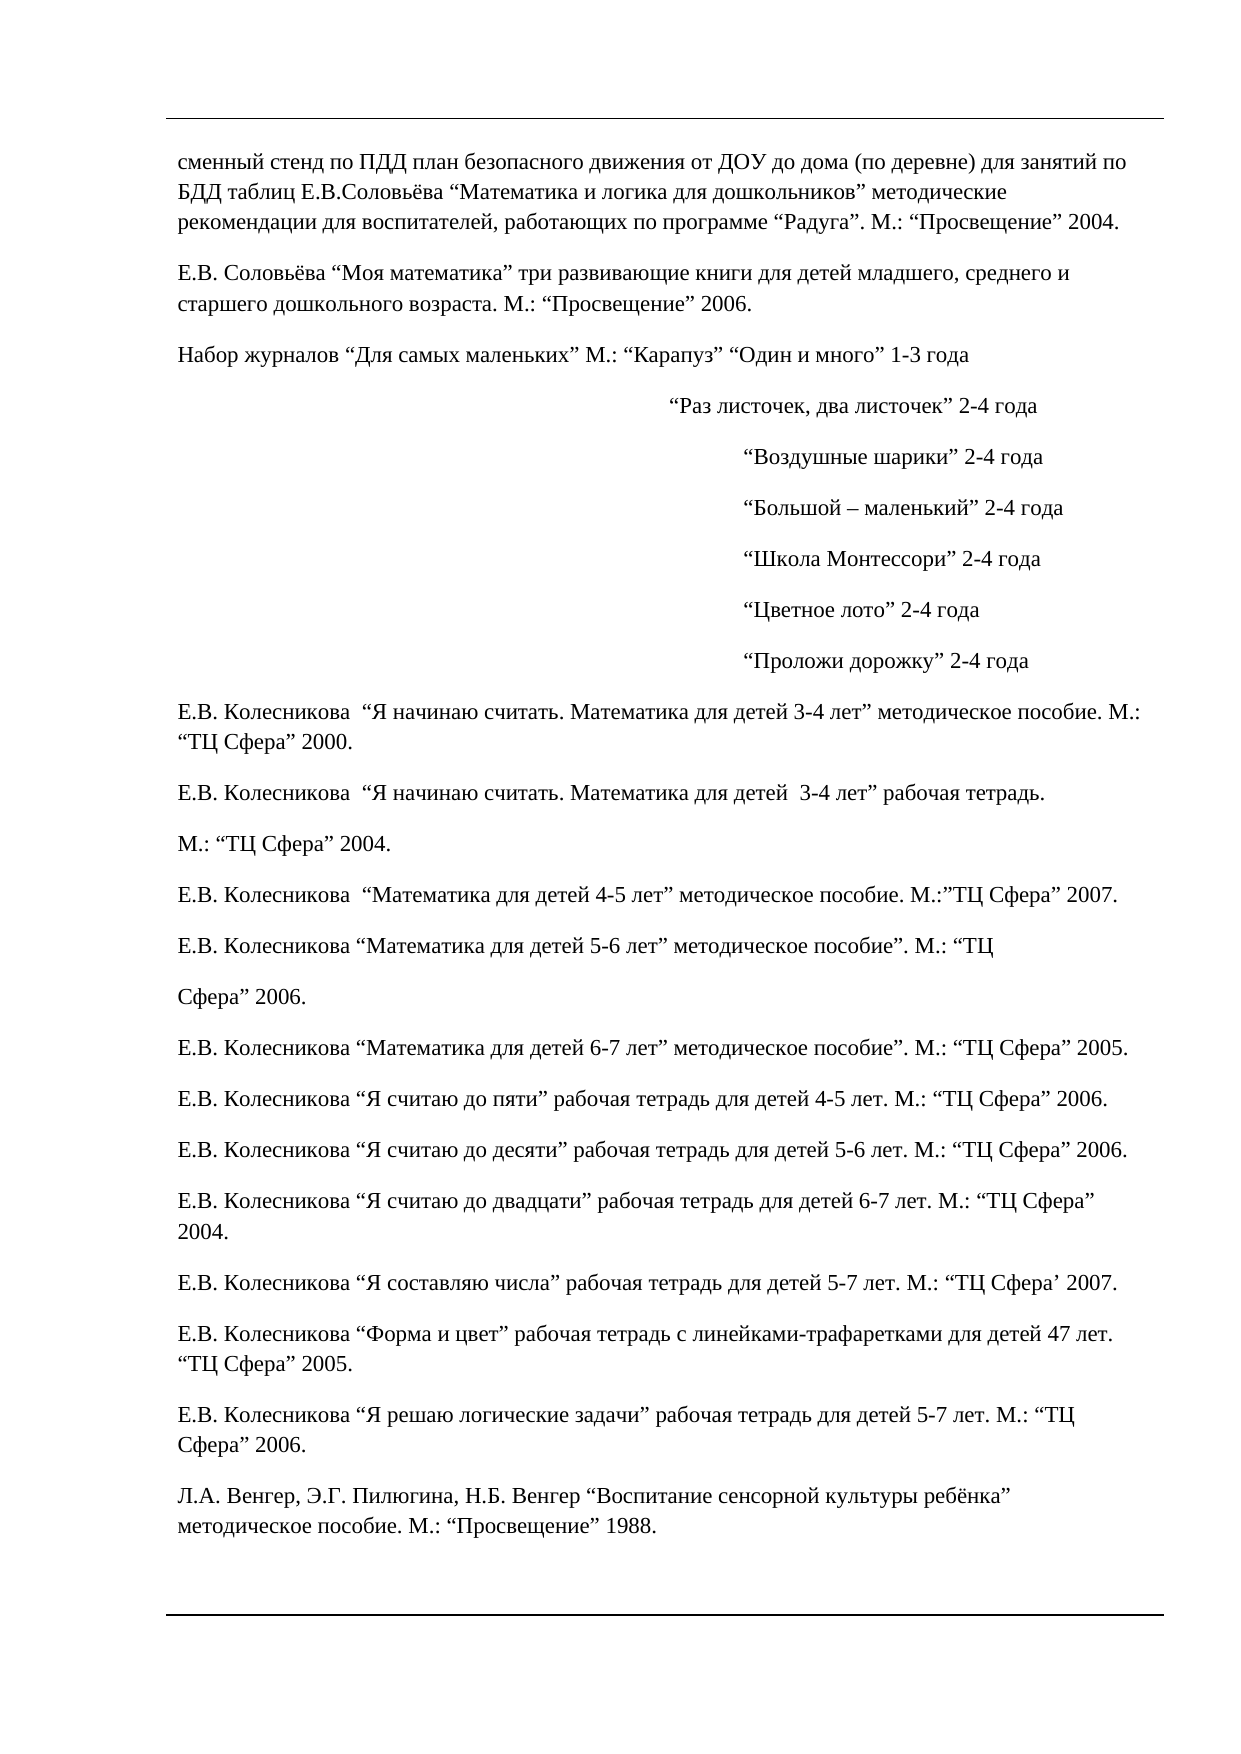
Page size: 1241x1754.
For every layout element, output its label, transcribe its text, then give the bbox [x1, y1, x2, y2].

text Е.В. Колесникова “Математика для детей 6-7 лет” методическое пособие”. М.: “ТЦ Сфера” 2005. [177, 1034, 1151, 1061]
text Е.В. Колесникова “Я считаю до двадцати” рабочая тетрадь для детей 6-7 лет. М.: “ТЦ Сфера” 2004. [177, 1188, 1151, 1244]
text “Цветное лото” 2-4 года [177, 596, 1151, 622]
text М.: “ТЦ Сфера” 2004. [177, 830, 1151, 857]
text “Проложи дорожку” 2-4 года [177, 647, 1151, 673]
text Е.В. Колесникова “Я считаю до десяти” рабочая тетрадь для детей 5-6 лет. М.: “ТЦ Сфера” 2006. [177, 1137, 1151, 1163]
text “Школа Монтессори” 2-4 года [177, 545, 1151, 571]
text “Раз листочек, два листочек” 2-4 года [177, 392, 1151, 418]
text Сфера” 2006. [177, 983, 1151, 1010]
text Е.В. Колесникова “Я составляю числа” рабочая тетрадь для детей 5-7 лет. М.: “ТЦ Сфера’ 2007. [177, 1269, 1151, 1295]
text Е.В. Колесникова “Я считаю до пяти” рабочая тетрадь для детей 4-5 лет. М.: “ТЦ Сфера” 2006. [177, 1086, 1151, 1112]
text Набор журналов “Для самых маленьких” М.: “Карапуз” “Один и много” 1-3 года [177, 341, 1151, 367]
text Е.В. Колесникова “Я решаю логические задачи” рабочая тетрадь для детей 5-7 лет. М.: “ТЦ Сфера” 2006. [177, 1401, 1151, 1458]
text “Воздушные шарики” 2-4 года [177, 443, 1151, 469]
text “Большой – маленький” 2-4 года [177, 494, 1151, 520]
text Е.В. Колесникова “Я начинаю считать. Математика для детей 3-4 лет” рабочая тетрадь. [177, 779, 1151, 806]
text Е.В. Колесникова “Математика для детей 5-6 лет” методическое пособие”. М.: “ТЦ [177, 932, 1151, 959]
text Л.А. Венгер, Э.Г. Пилюгина, Н.Б. Венгер “Воспитание сенсорной культуры ребёнка” методическое пособие. М.: “Просвещение” 1988. [177, 1482, 1151, 1539]
text Е.В. Колесникова “Я начинаю считать. Математика для детей 3-4 лет” методическое пособие. М.: “ТЦ Сфера” 2000. [177, 698, 1151, 754]
text сменный стенд по ПДД план безопасного движения от ДОУ до дома (по деревне) для занятий по БДД таблиц Е.В.Соловьёва “Математика и логика для дошкольников” методические рекомендации для воспитателей, работающих по программе “Радуга”. М.: “Просвещение” 2004. [177, 148, 1151, 235]
text Е.В. Колесникова “Математика для детей 4-5 лет” методическое пособие. М.:”ТЦ Сфера” 2007. [177, 881, 1151, 908]
text Е.В. Колесникова “Форма и цвет” рабочая тетрадь с линейками-трафаретками для детей 47 лет. “ТЦ Сфера” 2005. [177, 1320, 1151, 1376]
text Е.В. Соловьёва “Моя математика” три развивающие книги для детей младшего, среднего и старшего дошкольного возраста. М.: “Просвещение” 2006. [177, 259, 1151, 316]
